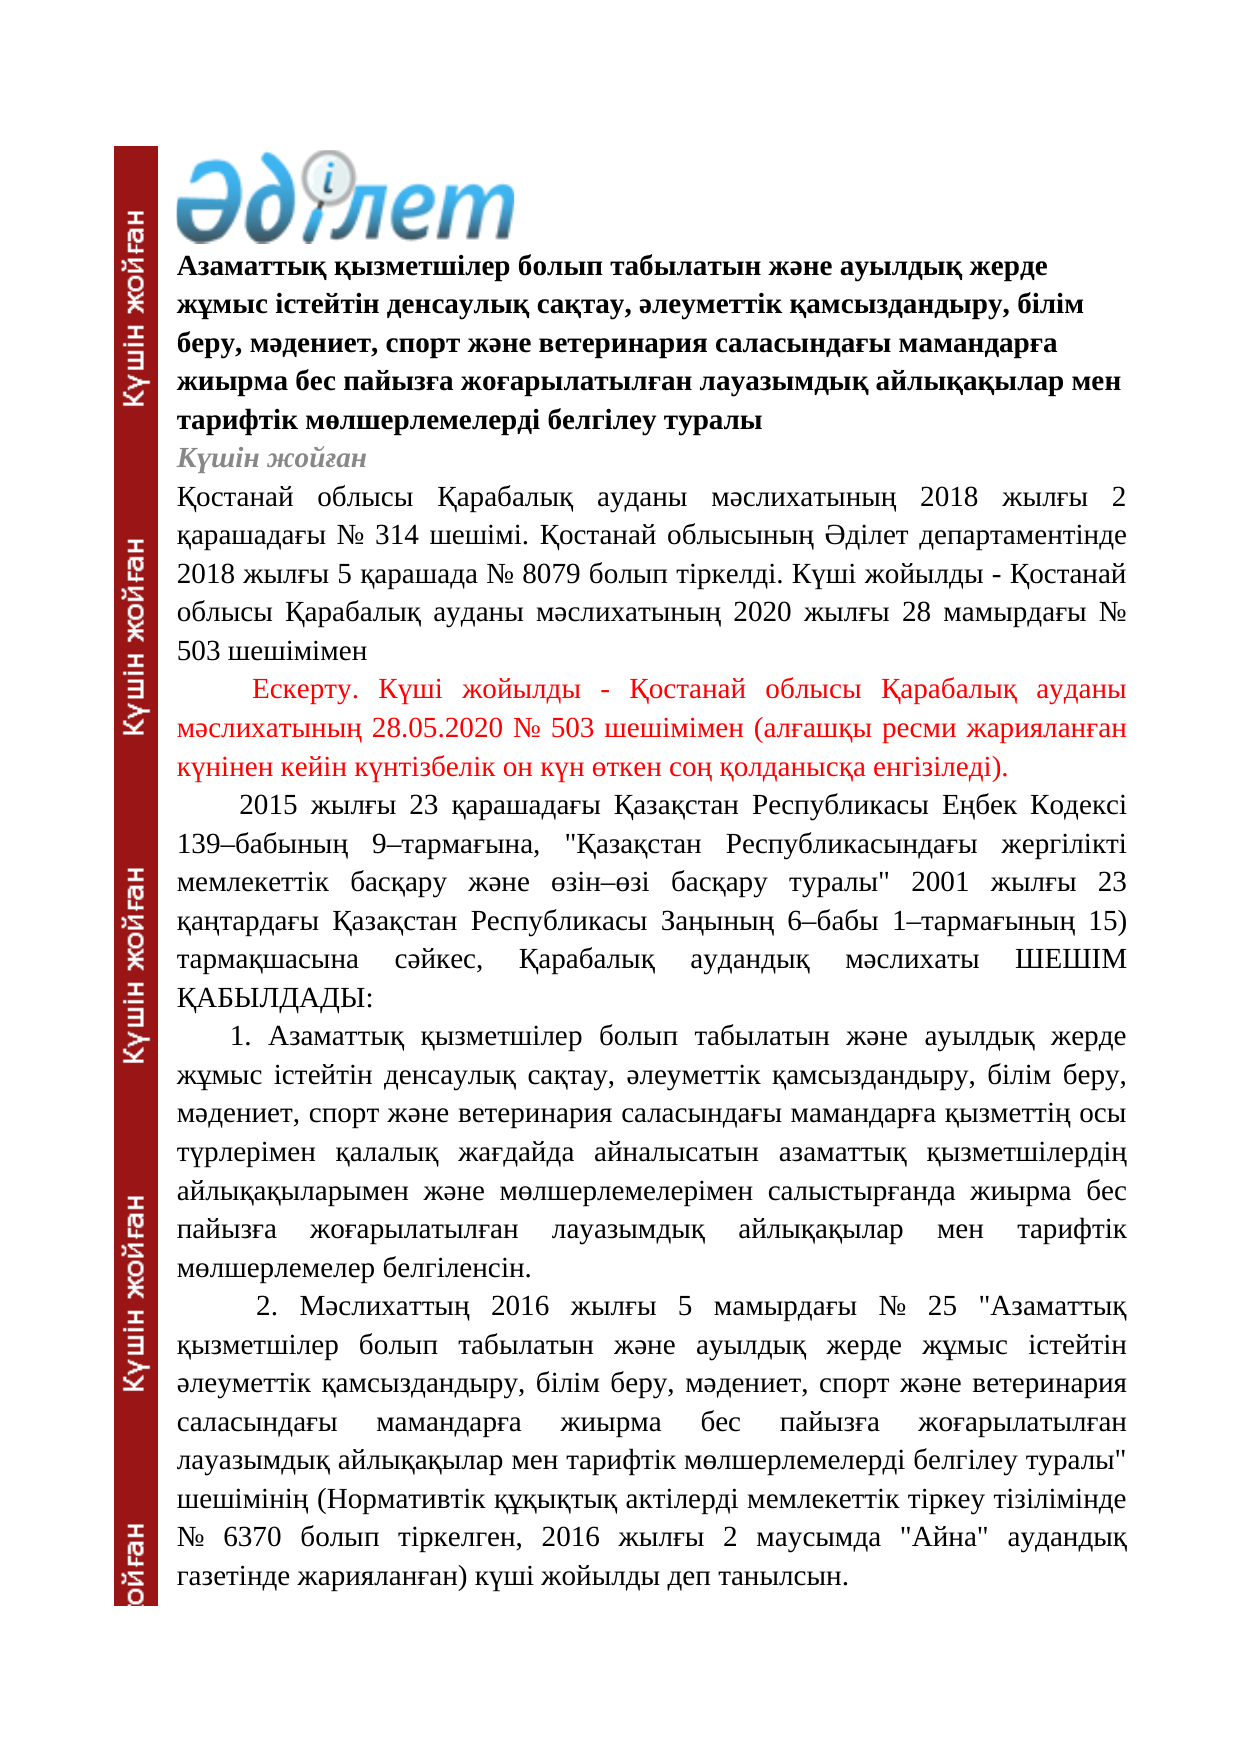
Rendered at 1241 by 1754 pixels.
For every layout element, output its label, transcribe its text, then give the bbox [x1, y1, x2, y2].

text Қостанай облысы Қарабалық ауданы мәслихатының 2018 жылғы 2 қарашадағы № 314 шешімі. Қостанай облысының Әділет департаментінде 2018 жылғы 5 қарашада № 8079 болып тіркелді. Күші жойылды - Қостанай облысы Қарабалық ауданы мәслихатының 2020 жылғы 28 мамырдағы № 503 шешімімен [112, 479, 1128, 667]
picture [114, 782, 158, 787]
picture [114, 1283, 158, 1288]
text Күшін жойған [112, 440, 1128, 474]
text 1. Азаматтық қызметшілер болып табылатын және ауылдық жерде жұмыс істейтін денсаулық сақтау, әлеуметтік қамсыздандыру, білім беру, мәдениет, спорт және ветеринария саласындағы мамандарға қызметтің осы түрлерімен қалалық жағдайда айналысатын азаматтық қызметшілердің айлықақыларымен және мөлшерлемелерімен салыстырғанда жиырма бес пайызға жоғарылатылған лауазымдық айлықақылар мен тарифтік мөлшерлемелер белгіленсін. [112, 1018, 1128, 1283]
picture [176, 150, 515, 244]
picture [114, 474, 158, 479]
picture [114, 1592, 158, 1606]
picture [114, 667, 158, 672]
picture [114, 435, 158, 440]
text 2. Мәслихаттың 2016 жылғы 5 мамырдағы № 25 "Азаматтық қызметшілер болып табылатын және ауылдық жерде жұмыс істейтін әлеуметтік қамсыздандыру, білім беру, мәдениет, спорт және ветеринария саласындағы мамандарға жиырма бес пайызға жоғарылатылған лауазымдық айлықақылар мен тарифтік мөлшерлемелерді белгілеу туралы" шешімінің (Нормативтік құқықтық актілерді мемлекеттік тіркеу тізілімінде № 6370 болып тіркелген, 2016 жылғы 2 маусымда "Айна" аудандық газетінде жарияланған) күші жойылды деп танылсын. [112, 1288, 1128, 1592]
text Ескерту. Күші жойылды - Қостанай облысы Қарабалық ауданы мәслихатының 28.05.2020 № 503 шешімімен (алғашқы ресми жарияланған күнінен кейін күнтізбелік он күн өткен соң қолданысқа енгізіледі). [112, 672, 1128, 782]
text 2015 жылғы 23 қарашадағы Қазақстан Республикасы Еңбек Кодексі 139–бабының 9–тармағына, "Қазақстан Республикасындағы жергілікті мемлекеттік басқару және өзін–өзі басқару туралы" 2001 жылғы 23 қаңтардағы Қазақстан Республикасы Заңының 6–бабы 1–тармағының 15) тармақшасына сәйкес, Қарабалық аудандық мәслихаты ШЕШІМ ҚАБЫЛДАДЫ: [112, 787, 1128, 1013]
picture [114, 1013, 158, 1018]
text Азаматтық қызметшілер болып табылатын және ауылдық жерде жұмыс істейтін денсаулық сақтау, әлеуметтік қамсыздандыру, білім беру, мәдениет, спорт және ветеринария саласындағы мамандарға жиырма бес пайызға жоғарылатылған лауазымдық айлықақылар мен тарифтік мөлшерлемелерді белгілеу туралы [112, 248, 1128, 435]
picture [114, 146, 158, 248]
